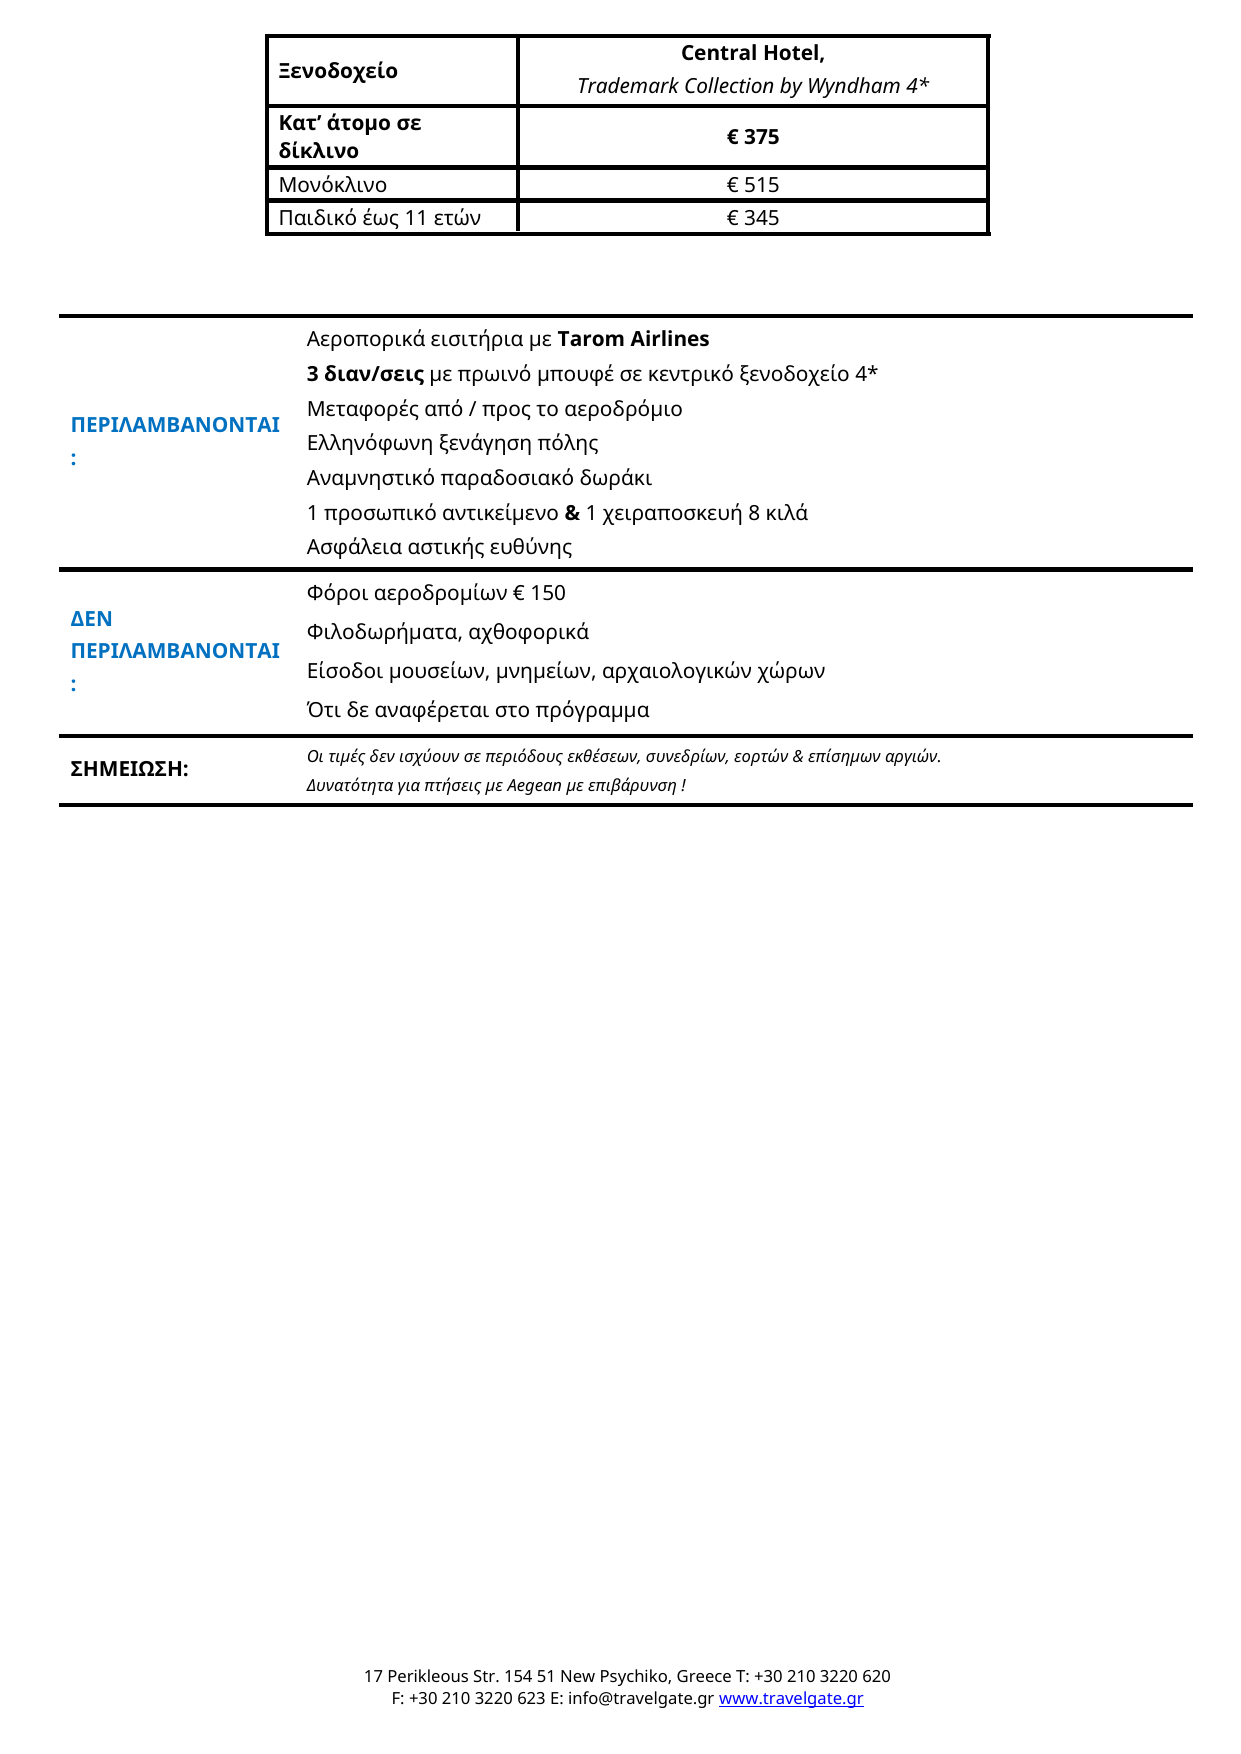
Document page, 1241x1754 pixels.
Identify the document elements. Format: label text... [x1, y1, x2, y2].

table_header Central Hotel, Trademark Collection by Wyndham 4* [520, 38, 986, 103]
table_cell Φόροι αεροδρομίων € 150 Φιλοδωρήματα, αχθοφορικά Είσοδοι μουσείων, μνημείων, αρχαιολογικών χώρων Ότι δε αναφέρεται στο πρόγραμμα [295, 572, 1193, 734]
table_cell Μονόκλινο [269, 170, 516, 198]
table_header Ξενοδοχείο [269, 38, 516, 103]
table_cell ΣΗΜΕΙΩΣΗ: [59, 738, 295, 802]
table_cell ΔΕΝ ΠΕΡΙΛΑΜΒΑΝΟΝΤΑΙ: [59, 572, 295, 734]
table_cell € 375 [520, 108, 986, 165]
table_header Αεροπορικά εισιτήρια με Tarom Airlines 3 διαν/σεις με πρωινό μπουφέ σε κεντρικό ξενοδοχείο 4* Μεταφορές από / προς το αεροδρόμιο Ελληνόφωνη ξενάγηση πόλης Αναμνηστικό παραδοσιακό δωράκι 1 προσωπικό αντικείμενο & 1 χειραποσκευή 8 κιλά Ασφάλεια αστικής ευθύνης [295, 318, 1193, 567]
table_header ΠΕΡΙΛΑΜΒΑΝΟΝΤΑΙ: [59, 318, 295, 567]
table_cell Παιδικό έως 11 ετών [269, 203, 516, 231]
table_cell Οι τιμές δεν ισχύουν σε περιόδους εκθέσεων, συνεδρίων, εορτών & επίσημων αργιών. Δυνατότητα για πτήσεις με Aegean με επιβάρυνση ! [295, 738, 1193, 802]
table_cell € 345 [520, 203, 986, 231]
table_cell € 515 [520, 170, 986, 198]
table_cell Κατ’ άτομο σε δίκλινο [269, 108, 516, 165]
